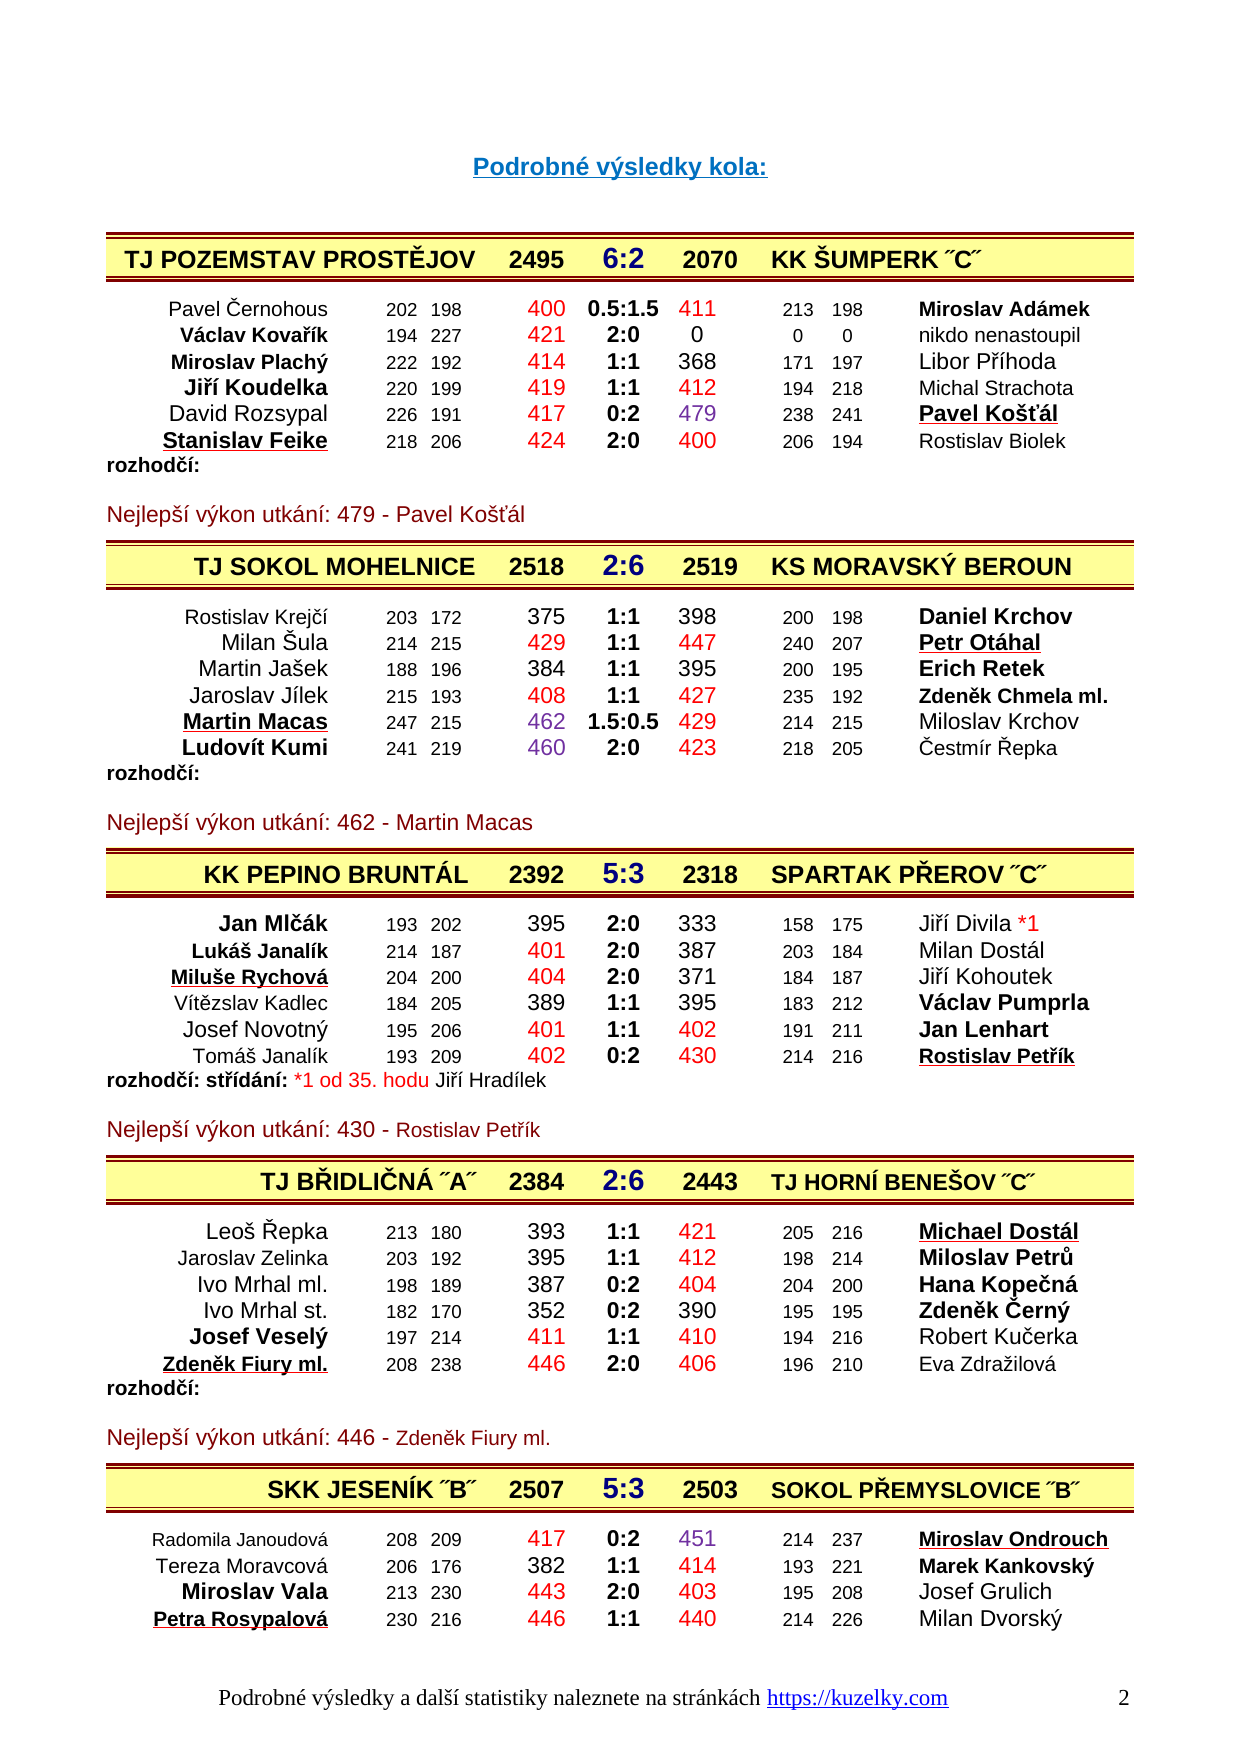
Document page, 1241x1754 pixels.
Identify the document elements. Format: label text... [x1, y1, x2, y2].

text TJ Pozemstav Prostějov 2495 6:2 2070 KK Šumperk ˝C˝ [106, 239, 1134, 276]
text Leoš Řepka 213 180 393 1:1 421 205 216 Michael Dostál [106, 1218, 1134, 1244]
text Ivo Mrhal st. 182 170 352 0:2 390 195 195 Zdeněk Černý [106, 1297, 1134, 1323]
text Ivo Mrhal ml. 198 189 387 0:2 404 204 200 Hana Kopečná [106, 1271, 1134, 1297]
text TJ Břidličná ˝A˝ 2384 2:6 2443 TJ Horní Benešov ˝C˝ [106, 1162, 1134, 1199]
text Petra Rosypalová 230 216 446 1:1 440 214 226 Milan Dvorský [106, 1604, 1134, 1631]
text Radomila Janoudová 208 209 417 0:2 451 214 237 Miroslav Ondrouch [106, 1525, 1134, 1552]
text Vítězslav Kadlec 184 205 389 1:1 395 183 212 Václav Pumprla [106, 989, 1134, 1016]
text rozhodčí: [106, 761, 1134, 785]
text Pavel Černohous 202 198 400 0.5:1.5 411 213 198 Miroslav Adámek [106, 295, 1134, 321]
text Miluše Rychová 204 200 404 2:0 371 184 187 Jiří Kohoutek [106, 963, 1134, 989]
text Tomáš Janalík 193 209 402 0:2 430 214 216 Rostislav Petřík [106, 1042, 1134, 1068]
text Stanislav Feike 218 206 424 2:0 400 206 194 Rostislav Biolek [106, 427, 1134, 453]
text Nejlepší výkon utkání: 430 - Rostislav Petřík [106, 1116, 1134, 1143]
text Martin Jašek 188 196 384 1:1 395 200 195 Erich Retek [106, 655, 1134, 682]
text Podrobné výsledky kola: [94, 152, 1145, 181]
text Tereza Moravcová 206 176 382 1:1 414 193 221 Marek Kankovský [106, 1552, 1134, 1578]
text Zdeněk Fiury ml. 208 238 446 2:0 406 196 210 Eva Zdražilová [106, 1349, 1134, 1376]
text Josef Novotný 195 206 401 1:1 402 191 211 Jan Lenhart [106, 1016, 1134, 1042]
text Josef Veselý 197 214 411 1:1 410 194 216 Robert Kučerka [106, 1323, 1134, 1349]
text Ludovít Kumi 241 219 460 2:0 423 218 205 Čestmír Řepka [106, 734, 1134, 761]
text Václav Kovařík 194 227 421 2:0 0 0 0 nikdo nenastoupil [106, 321, 1134, 348]
text David Rozsypal 226 191 417 0:2 479 238 241 Pavel Košťál [106, 400, 1134, 427]
text TJ Sokol Mohelnice 2518 2:6 2519 KS Moravský Beroun [106, 546, 1134, 584]
text Martin Macas 247 215 462 1.5:0.5 429 214 215 Miloslav Krchov [106, 708, 1134, 734]
text SKK Jeseník ˝B˝ 2507 5:3 2503 Sokol Přemyslovice ˝B˝ [106, 1469, 1134, 1507]
text Nejlepší výkon utkání: 479 - Pavel Košťál [106, 501, 1134, 527]
text Jaroslav Jílek 215 193 408 1:1 427 235 192 Zdeněk Chmela ml. [106, 682, 1134, 708]
text rozhodčí: [106, 453, 1134, 477]
text Nejlepší výkon utkání: 462 - Martin Macas [106, 809, 1134, 835]
text Nejlepší výkon utkání: 446 - Zdeněk Fiury ml. [106, 1424, 1134, 1450]
text Milan Šula 214 215 429 1:1 447 240 207 Petr Otáhal [106, 629, 1134, 655]
text Miroslav Vala 213 230 443 2:0 403 195 208 Josef Grulich [106, 1578, 1134, 1604]
text Lukáš Janalík 214 187 401 2:0 387 203 184 Milan Dostál [106, 937, 1134, 963]
text Miroslav Plachý 222 192 414 1:1 368 171 197 Libor Příhoda [106, 348, 1134, 374]
text Jaroslav Zelinka 203 192 395 1:1 412 198 214 Miloslav Petrů [106, 1244, 1134, 1271]
text Jan Mlčák 193 202 395 2:0 333 158 175 Jiří Divila *1 [106, 910, 1134, 937]
text KK PEPINO Bruntál 2392 5:3 2318 Spartak Přerov ˝C˝ [106, 854, 1134, 891]
text rozhodčí: [106, 1376, 1134, 1400]
text rozhodčí: střídání: *1 od 35. hodu Jiří Hradílek [106, 1068, 1134, 1092]
text Rostislav Krejčí 203 172 375 1:1 398 200 198 Daniel Krchov [106, 603, 1134, 629]
text Jiří Koudelka 220 199 419 1:1 412 194 218 Michal Strachota [106, 374, 1134, 400]
